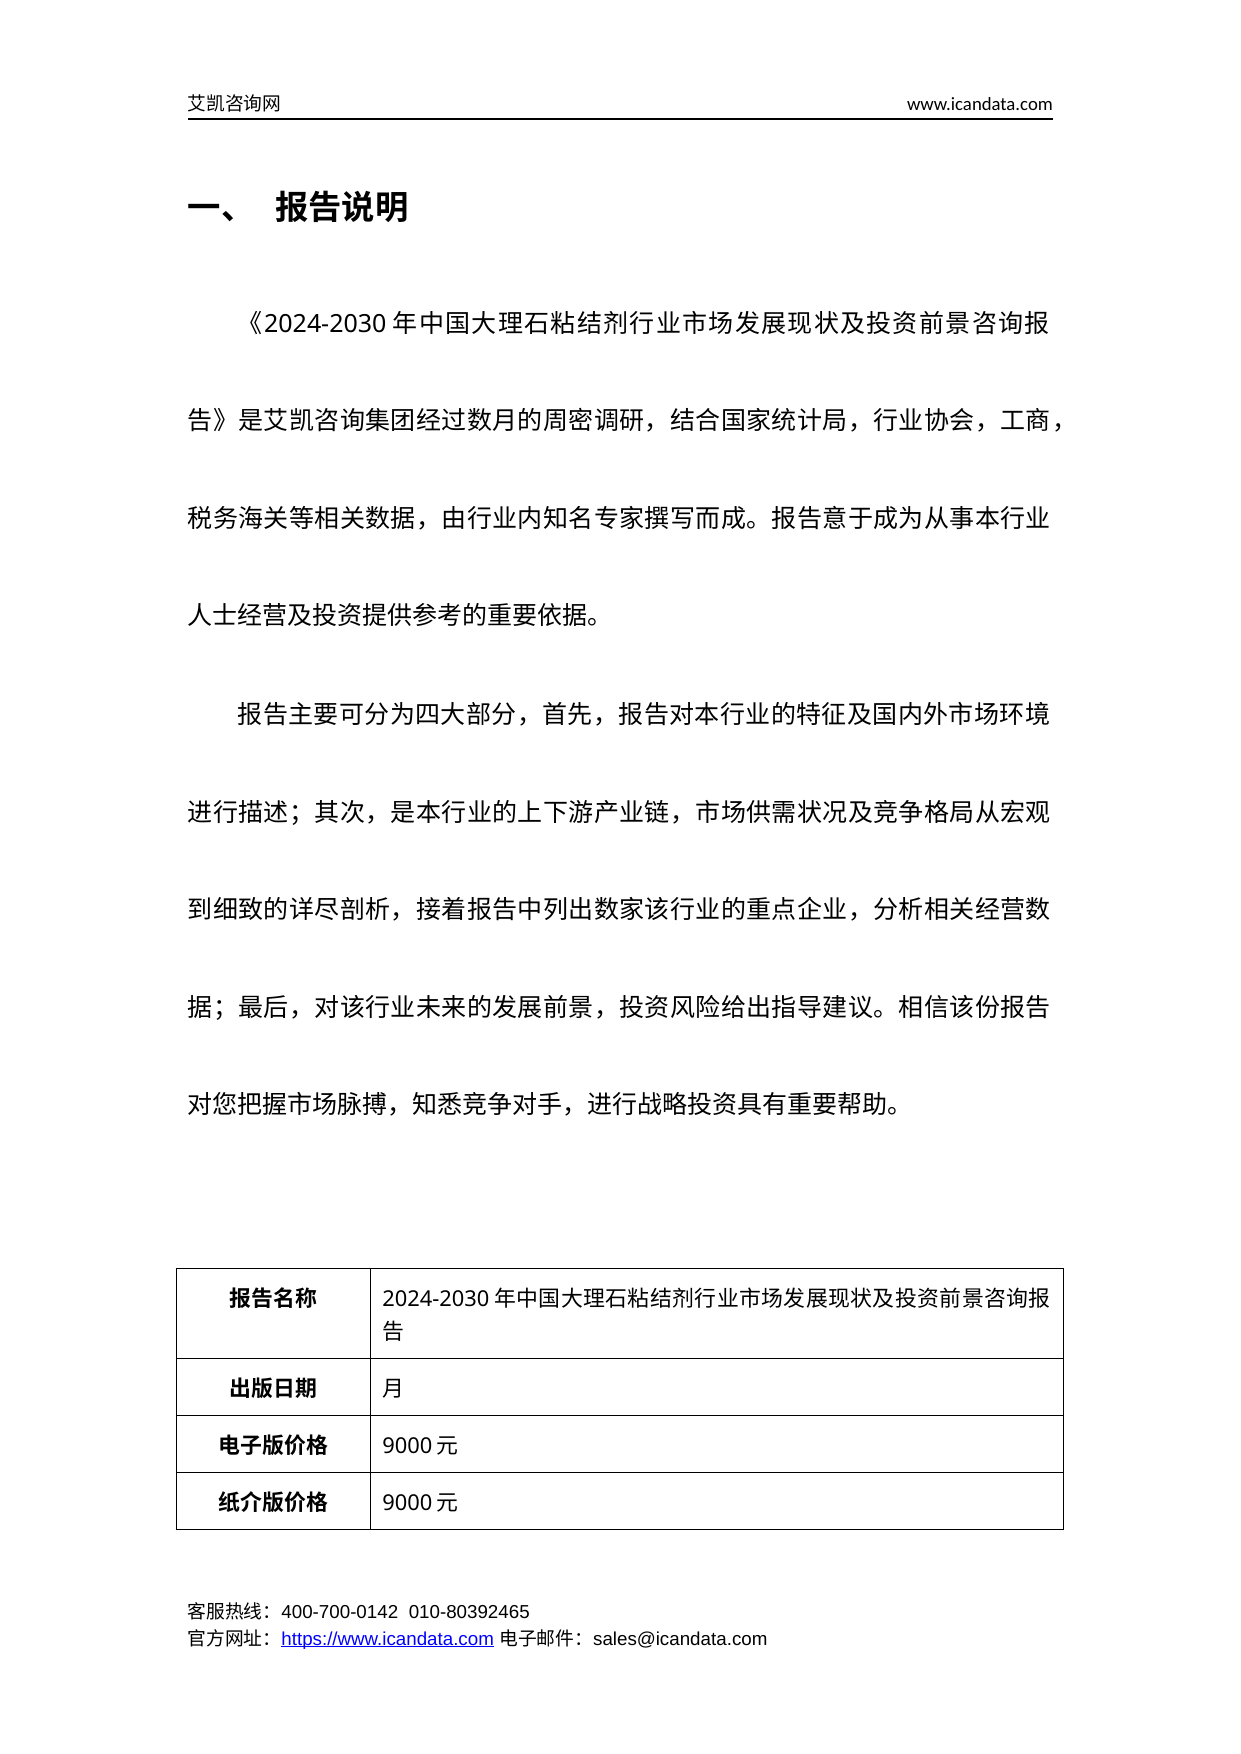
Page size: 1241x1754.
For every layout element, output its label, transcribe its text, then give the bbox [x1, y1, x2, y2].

table_cell 电子版价格 [177, 1416, 370, 1472]
table_cell 纸介版价格 [177, 1473, 370, 1529]
table_header 2024-2030年中国大理石粘结剂行业市场发展现状及投资前景咨询报告 [371, 1269, 1063, 1358]
table_cell 月 [371, 1359, 1063, 1415]
table_cell 9000元 [371, 1473, 1063, 1529]
text 《2024-2030年中国大理石粘结剂行业市场发展现状及投资前景咨询报告》是艾凯咨询集团经过数月的周密调研，结合国家统计局，行业协会，工商，税务海关等相关数据，由行业内知名专家撰写而成。报告意于成为从事本行业人士经营及投资提供参考的重要依据。 [187, 289, 1053, 646]
table_header 报告名称 [177, 1269, 370, 1358]
table_cell 出版日期 [177, 1359, 370, 1415]
table_cell 9000元 [371, 1416, 1063, 1472]
subtitle 报告说明 [187, 172, 1053, 237]
text 报告主要可分为四大部分，首先，报告对本行业的特征及国内外市场环境进行描述；其次，是本行业的上下游产业链，市场供需状况及竞争格局从宏观到细致的详尽剖析，接着报告中列出数家该行业的重点企业，分析相关经营数据；最后，对该行业未来的发展前景，投资风险给出指导建议。相信该份报告对您把握市场脉搏，知悉竞争对手，进行战略投资具有重要帮助。 [187, 681, 1053, 1136]
